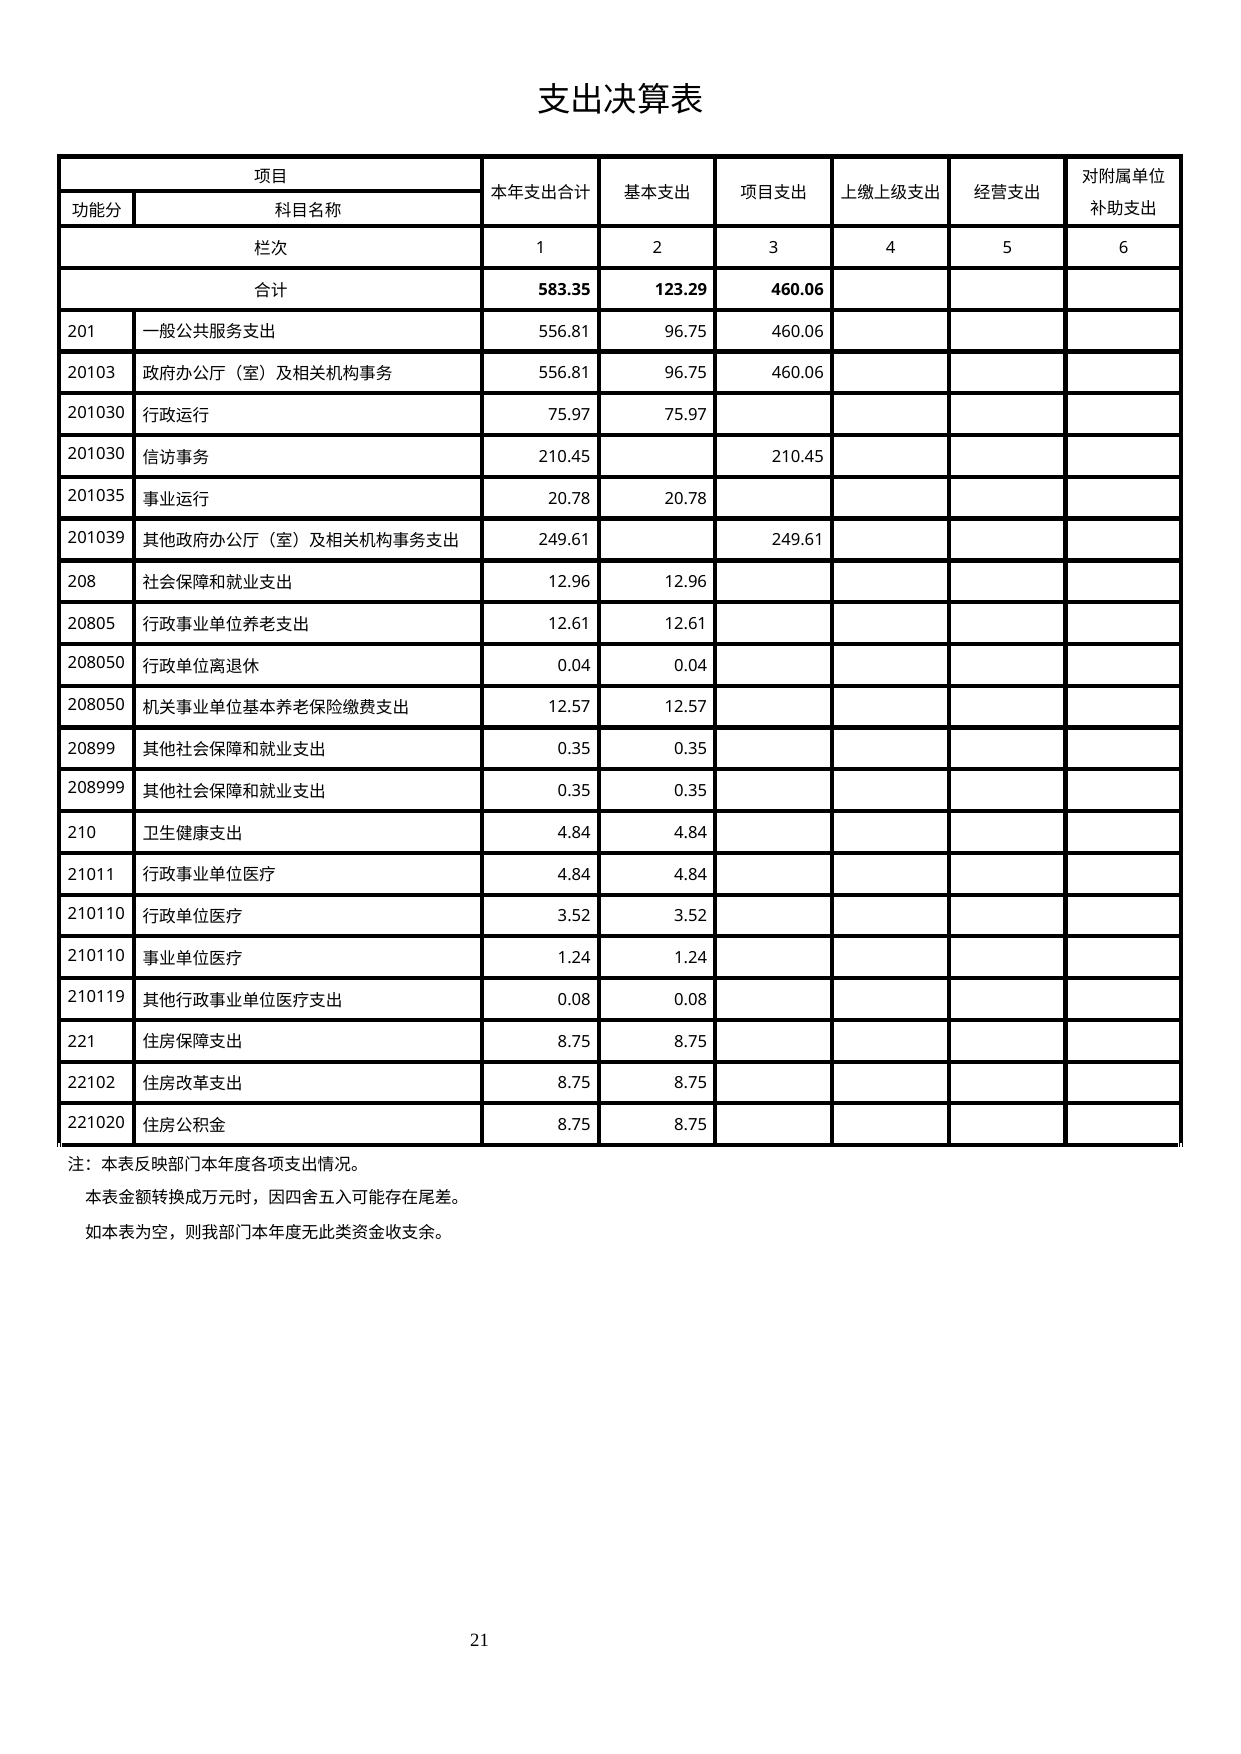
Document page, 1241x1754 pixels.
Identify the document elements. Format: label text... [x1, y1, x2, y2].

table_cell [1068, 437, 1179, 475]
table_cell 4.84 [601, 813, 713, 851]
table_cell [951, 855, 1063, 892]
table_cell 注：本表反映部门本年度各项支出情况。 [60, 1143, 1180, 1178]
table_cell [834, 897, 947, 934]
table_cell 2101101 [61, 897, 132, 934]
table_cell [951, 730, 1063, 767]
table_cell [1068, 563, 1179, 600]
table_cell 96.75 [601, 354, 713, 391]
table_cell 12.61 [484, 604, 597, 642]
table_cell 210.45 [484, 437, 597, 475]
table_cell 2010301 [61, 395, 132, 433]
table_cell 4 [834, 228, 947, 266]
table_cell [834, 270, 947, 308]
table_cell 1.24 [484, 938, 597, 976]
table_cell [717, 980, 830, 1018]
table_cell 其他社会保障和就业支出 [136, 771, 480, 809]
table_cell 3 [717, 228, 830, 266]
table_cell [717, 479, 830, 516]
table_cell [1068, 479, 1179, 516]
table_cell 460.06 [717, 312, 830, 349]
table_cell 123.29 [601, 270, 713, 308]
table_cell 本表金额转换成万元时，因四舍五入可能存在尾差。 [60, 1178, 1180, 1213]
table_cell 2101199 [61, 980, 132, 1018]
table_cell [834, 604, 947, 642]
table_cell 12.96 [601, 563, 713, 600]
table_cell [951, 354, 1063, 391]
table_cell [951, 395, 1063, 433]
table_cell [951, 1064, 1063, 1101]
table_cell 2010308 [61, 437, 132, 475]
table_cell 8.75 [484, 1022, 597, 1059]
table_cell 583.35 [484, 270, 597, 308]
table_cell [951, 1022, 1063, 1059]
table_cell 0.35 [601, 730, 713, 767]
table_header 项目支出 [717, 159, 830, 224]
table_cell [1068, 354, 1179, 391]
table_cell 事业单位医疗 [136, 938, 480, 976]
table_cell [717, 1064, 830, 1101]
table_cell [717, 395, 830, 433]
table_cell 2010399 [61, 521, 132, 558]
table_cell [834, 855, 947, 892]
table_cell 行政事业单位医疗 [136, 855, 480, 892]
table_cell [1068, 938, 1179, 976]
table_cell [717, 1022, 830, 1059]
table_cell [717, 730, 830, 767]
table_cell [951, 479, 1063, 516]
table_cell [1068, 730, 1179, 767]
table_cell [601, 521, 713, 558]
table_cell [717, 1105, 830, 1143]
table_cell 信访事务 [136, 437, 480, 475]
text 支出决算表 [59, 64, 1181, 129]
table_cell 20103 [61, 354, 132, 391]
table_cell 社会保障和就业支出 [136, 563, 480, 600]
table_cell 0.08 [484, 980, 597, 1018]
table_cell [951, 521, 1063, 558]
table_cell 8.75 [601, 1064, 713, 1101]
table_header 基本支出 [601, 159, 713, 224]
table_cell 8.75 [601, 1022, 713, 1059]
table_cell [717, 604, 830, 642]
table_cell 8.75 [484, 1064, 597, 1101]
table_cell 22102 [61, 1064, 132, 1101]
table_cell 机关事业单位基本养老保险缴费支出 [136, 688, 480, 725]
table_cell [834, 354, 947, 391]
table_cell 249.61 [717, 521, 830, 558]
table_cell 0.08 [601, 980, 713, 1018]
table_cell 20805 [61, 604, 132, 642]
table_cell [951, 312, 1063, 349]
table_cell [951, 688, 1063, 725]
table_cell 210 [61, 813, 132, 851]
table_cell 0.35 [601, 771, 713, 809]
table_cell 460.06 [717, 354, 830, 391]
table_cell 556.81 [484, 312, 597, 349]
table_cell [834, 437, 947, 475]
table_cell [834, 813, 947, 851]
table_cell [951, 813, 1063, 851]
table_cell [1068, 395, 1179, 433]
table_cell 3.52 [601, 897, 713, 934]
table_cell [717, 688, 830, 725]
table_cell 2101102 [61, 938, 132, 976]
table_cell 75.97 [484, 395, 597, 433]
table_cell [1068, 1064, 1179, 1101]
table_cell [834, 1064, 947, 1101]
table_cell [1068, 855, 1179, 892]
table_cell 行政运行 [136, 395, 480, 433]
table_cell 行政事业单位养老支出 [136, 604, 480, 642]
table_cell 2089999 [61, 771, 132, 809]
table_cell 12.96 [484, 563, 597, 600]
table_cell [834, 521, 947, 558]
table_cell [1068, 646, 1179, 683]
table_cell 栏次 [61, 228, 480, 266]
table_cell 住房保障支出 [136, 1022, 480, 1059]
table_cell 12.57 [601, 688, 713, 725]
table_cell [951, 437, 1063, 475]
table_cell 政府办公厅（室）及相关机构事务 [136, 354, 480, 391]
table_cell 460.06 [717, 270, 830, 308]
table_header 上缴上级支出 [834, 159, 947, 224]
table_cell [1068, 771, 1179, 809]
table_cell [951, 270, 1063, 308]
table_cell 住房改革支出 [136, 1064, 480, 1101]
table_cell [951, 771, 1063, 809]
table_cell [834, 938, 947, 976]
table_cell 2 [601, 228, 713, 266]
table_cell [951, 980, 1063, 1018]
table_cell [834, 395, 947, 433]
table_cell 8.75 [601, 1105, 713, 1143]
table_cell [1068, 813, 1179, 851]
table_cell 4.84 [601, 855, 713, 892]
table_cell [951, 1105, 1063, 1143]
table_cell 12.57 [484, 688, 597, 725]
table_cell [834, 646, 947, 683]
table_cell 20899 [61, 730, 132, 767]
table_cell 事业运行 [136, 479, 480, 516]
table_cell 20.78 [601, 479, 713, 516]
table_cell 住房公积金 [136, 1105, 480, 1143]
table_cell 1 [484, 228, 597, 266]
table_cell [834, 771, 947, 809]
table_cell 5 [951, 228, 1063, 266]
table_cell [834, 730, 947, 767]
table_cell [1068, 1022, 1179, 1059]
table_cell [1068, 604, 1179, 642]
table_cell [834, 479, 947, 516]
table_cell [1068, 897, 1179, 934]
table_cell 0.35 [484, 771, 597, 809]
table_cell [951, 604, 1063, 642]
table_cell 行政单位离退休 [136, 646, 480, 683]
table_cell 249.61 [484, 521, 597, 558]
table_cell 行政单位医疗 [136, 897, 480, 934]
table_cell 卫生健康支出 [136, 813, 480, 851]
table_cell [1068, 270, 1179, 308]
table_cell 556.81 [484, 354, 597, 391]
table_cell 0.35 [484, 730, 597, 767]
table_cell [1068, 521, 1179, 558]
table_cell 4.84 [484, 813, 597, 851]
table_cell [951, 938, 1063, 976]
table_cell 0.04 [484, 646, 597, 683]
table_cell 4.84 [484, 855, 597, 892]
table_cell 2210201 [61, 1105, 132, 1143]
table_cell 96.75 [601, 312, 713, 349]
table_cell [951, 563, 1063, 600]
table_cell 75.97 [601, 395, 713, 433]
table_cell 如本表为空，则我部门本年度无此类资金收支余。 [60, 1213, 1180, 1248]
table_cell [834, 1022, 947, 1059]
table_cell 功能分类科目编码 [61, 193, 132, 224]
table_cell [717, 897, 830, 934]
table_cell 合计 [61, 270, 480, 308]
table_cell 12.61 [601, 604, 713, 642]
table_cell 1.24 [601, 938, 713, 976]
table_cell [1068, 312, 1179, 349]
table_cell 2010350 [61, 479, 132, 516]
table_cell 6 [1068, 228, 1179, 266]
table_cell 21011 [61, 855, 132, 892]
table_cell 208 [61, 563, 132, 600]
table_cell 其他社会保障和就业支出 [136, 730, 480, 767]
table_cell [717, 813, 830, 851]
table_cell [717, 855, 830, 892]
table_cell 科目名称 [136, 193, 480, 224]
table_cell [1068, 688, 1179, 725]
table_cell 0.04 [601, 646, 713, 683]
table_cell 221 [61, 1022, 132, 1059]
table_cell [601, 437, 713, 475]
table_cell 2080505 [61, 688, 132, 725]
table_cell [951, 646, 1063, 683]
table_cell [717, 771, 830, 809]
table_cell [834, 980, 947, 1018]
table_header 经营支出 [951, 159, 1063, 224]
table_cell [1068, 1105, 1179, 1143]
table_cell [717, 646, 830, 683]
table_cell 2080501 [61, 646, 132, 683]
table_cell [834, 1105, 947, 1143]
table_cell [834, 563, 947, 600]
table_cell [717, 563, 830, 600]
table_cell 3.52 [484, 897, 597, 934]
table_header 本年支出合计 [484, 159, 597, 224]
table_cell 其他政府办公厅（室）及相关机构事务支出 [136, 521, 480, 558]
table_header 项目 [61, 159, 480, 189]
table_cell 20.78 [484, 479, 597, 516]
table_cell 其他行政事业单位医疗支出 [136, 980, 480, 1018]
table_cell 一般公共服务支出 [136, 312, 480, 349]
table_cell 8.75 [484, 1105, 597, 1143]
table_cell 201 [61, 312, 132, 349]
table_cell [1068, 980, 1179, 1018]
table_cell [951, 897, 1063, 934]
table_cell [717, 938, 830, 976]
table_cell [834, 312, 947, 349]
table_header 对附属单位补助支出 [1068, 159, 1179, 224]
table_cell [834, 688, 947, 725]
table_cell 210.45 [717, 437, 830, 475]
